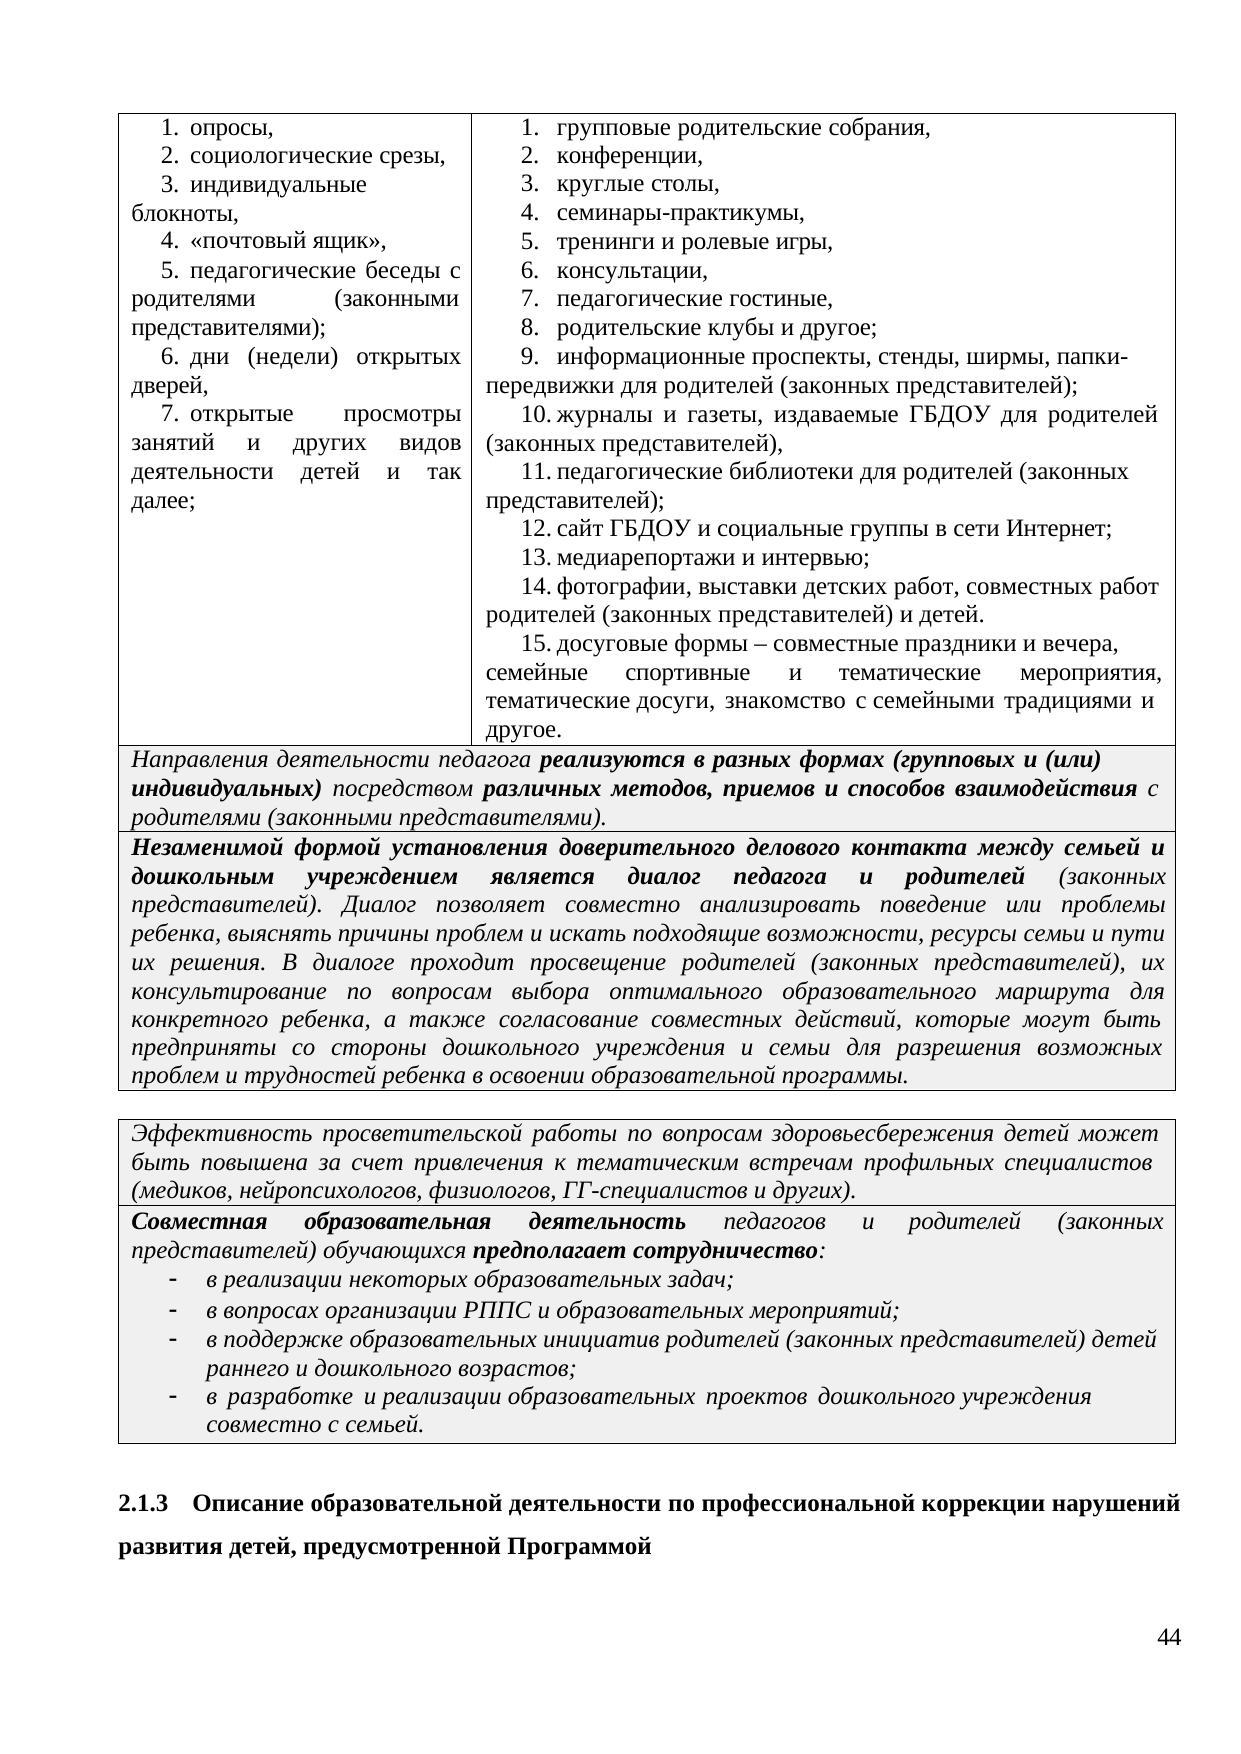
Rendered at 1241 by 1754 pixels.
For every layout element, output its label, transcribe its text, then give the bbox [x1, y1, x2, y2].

table_cell групповые родительские собрания, конференции, круглые столы, семинары-практикумы, тренинги и ролевые игры, консультации, педагогические гостиные, родительские клубы и другое; информационные проспекты, стенды, ширмы, папки- передвижки для родителей (законных представителей); журналы и газеты, издаваемые ГБДОУ для родителей (законных представителей), педагогические библиотеки для родителей (законных представителей); сайт ГБДОУ и социальные группы в сети Интернет; медиарепортажи и интервью; фотографии, выставки детских работ, совместных работ родителей (законных представителей) и детей. досуговые формы – совместные праздники и вечера, семейные спортивные и тематические мероприятия, тематические досуги, знакомство с семейными традициями и другое. [472, 114, 1175, 744]
table_cell Совместная образовательная деятельность педагогов и родителей (законных представителей) обучающихся предполагает сотрудничество: в реализации некоторых образовательных задач; в вопросах организации РППС и образовательных мероприятий; в поддержке образовательных инициатив родителей (законных представителей) детей раннего и дошкольного возрастов; в разработке и реализации образовательных проектов дошкольного учреждения совместно с семьей. [119, 1206, 1175, 1442]
table_header Эффективность просветительской работы по вопросам здоровьесбережения детей может быть повышена за счет привлечения к тематическим встречам профильных специалистов (медиков, нейропсихологов, физиологов, ГГ-специалистов и других). [119, 1120, 1175, 1205]
table_cell Незаменимой формой установления доверительного делового контакта между семьей и дошкольным учреждением является диалог педагога и родителей (законных представителей). Диалог позволяет совместно анализировать поведение или проблемы ребенка, выяснять причины проблем и искать подходящие возможности, ресурсы семьи и пути их решения. В диалоге проходит просвещение родителей (законных представителей), их консультирование по вопросам выбора оптимального образовательного маршрута для конкретного ребенка, а также согласование совместных действий, которые могут быть предприняты со стороны дошкольного учреждения и семьи для разрешения возможных проблем и трудностей ребенка в освоении образовательной программы. [119, 832, 1175, 1089]
table_cell Направления деятельности педагога реализуются в разных формах (групповых и (или) индивидуальных) посредством различных методов, приемов и способов взаимодействия с родителями (законными представителями). [119, 746, 1175, 831]
table_cell опросы, социологические срезы, индивидуальные блокноты, «почтовый ящик», педагогические беседы с родителями (законными представителями); дни (недели) открытых дверей, открытые просмотры занятий и других видов деятельности детей и так далее; [119, 114, 471, 744]
subtitle Описание образовательной деятельности по профессиональной коррекции нарушений развития детей, предусмотренной Программой [118, 1488, 1181, 1560]
